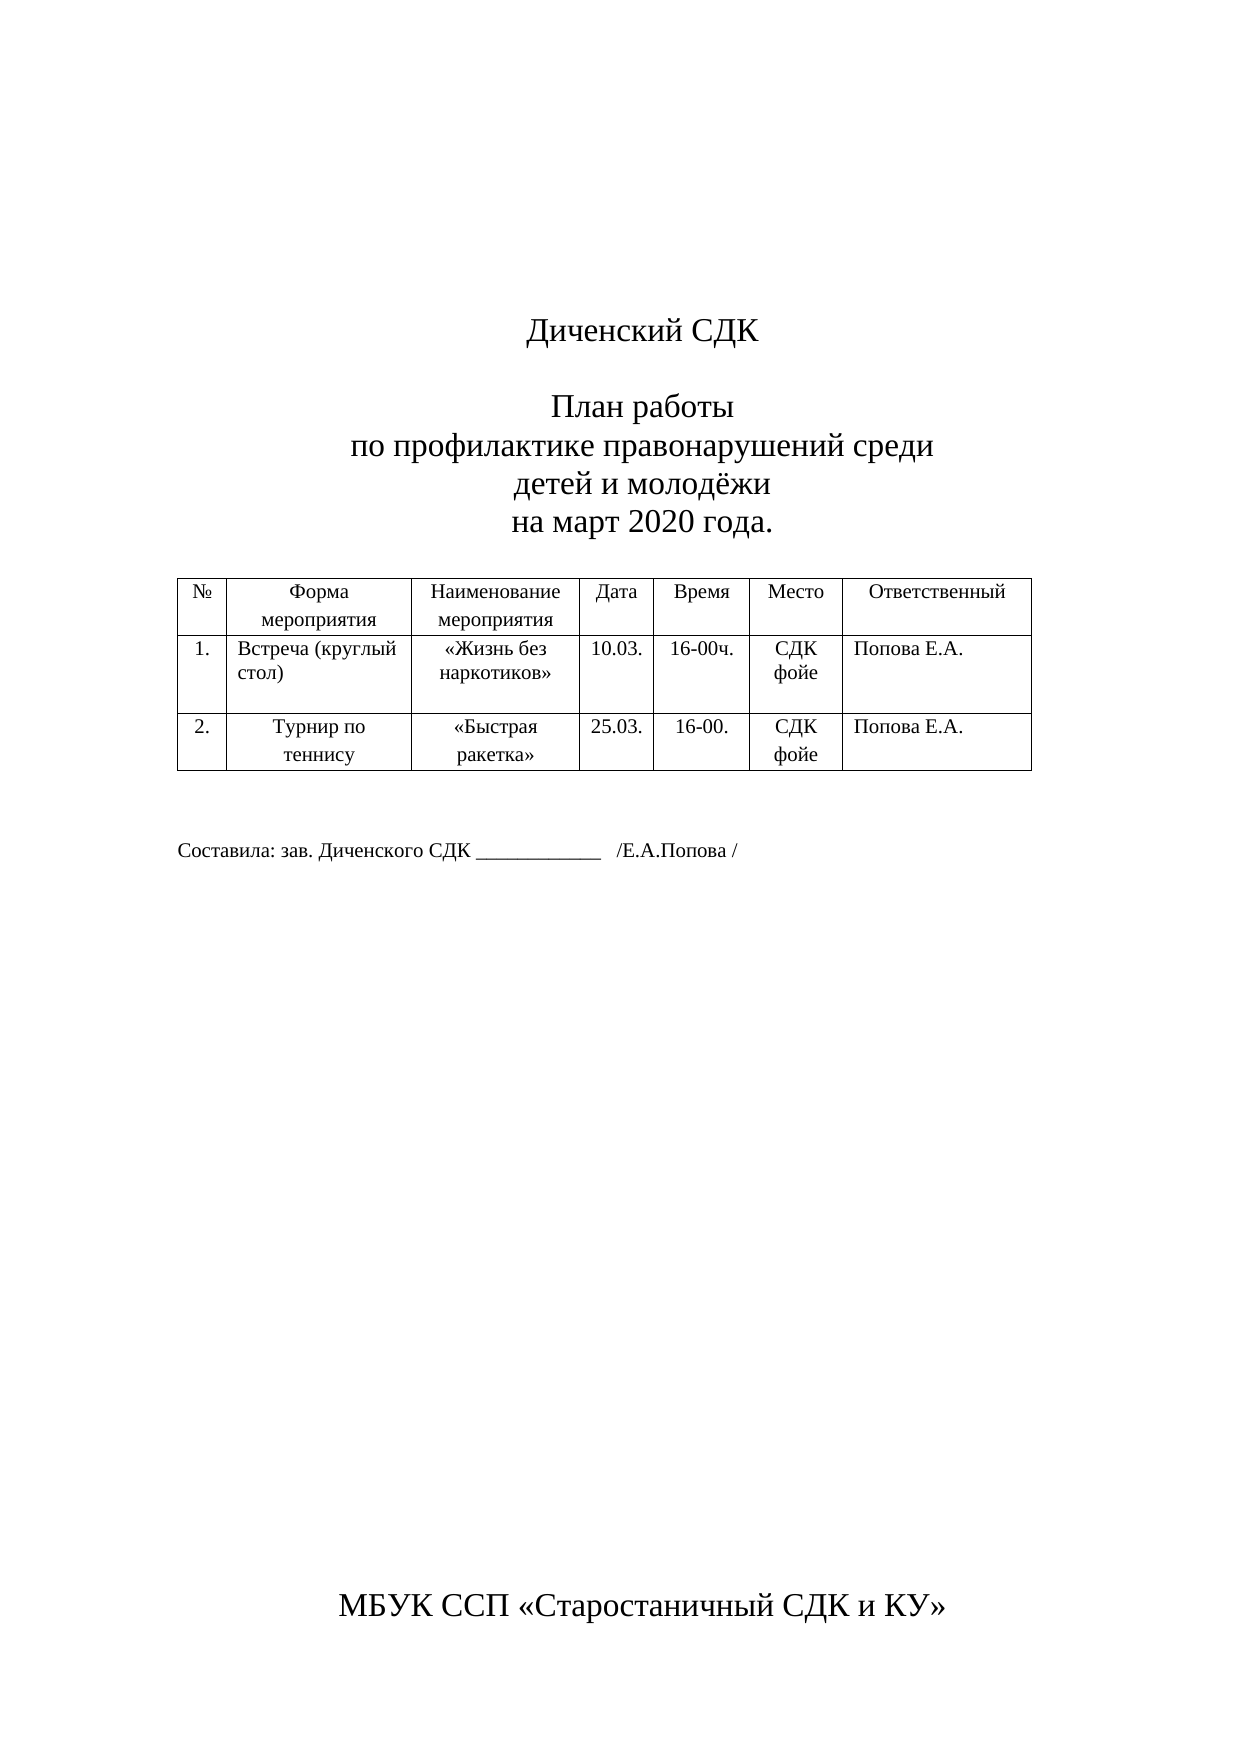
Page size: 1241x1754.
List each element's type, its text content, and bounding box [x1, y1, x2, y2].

table_cell 16-00ч. [654, 636, 749, 713]
table_header Время [654, 579, 749, 635]
table_header Форма мероприятия [227, 579, 411, 635]
table_header № [178, 579, 226, 635]
text План работы [177, 386, 1107, 425]
text МБУК ССП «Старостаничный СДК и КУ» [177, 1586, 1107, 1624]
table_cell Турнир по теннису [227, 714, 411, 770]
text Диченский СДК [177, 310, 1107, 348]
table_header Наименование мероприятия [412, 579, 579, 635]
table_cell 25.03. [580, 714, 653, 770]
table_cell 10.03. [580, 636, 653, 713]
table_cell Попова Е.А. [843, 636, 1031, 713]
table_header Ответственный [843, 579, 1031, 635]
table_cell «Быстрая ракетка» [412, 714, 579, 770]
table_cell 1. [178, 636, 226, 713]
text по профилактике правонарушений среди [177, 425, 1107, 463]
table_cell Встреча (круглый стол) [227, 636, 411, 713]
table_cell 16-00. [654, 714, 749, 770]
table_header Место [750, 579, 842, 635]
table_header Дата [580, 579, 653, 635]
table_cell СДК фойе [750, 714, 842, 770]
table_cell 2. [178, 714, 226, 770]
text Составила: зав. Диченского СДК ____________ /Е.А.Попова / [177, 838, 1107, 862]
text детей и молодёжи [177, 463, 1107, 501]
text на март 2020 года. [177, 501, 1107, 540]
table_cell «Жизнь без наркотиков» [412, 636, 579, 713]
table_cell Попова Е.А. [843, 714, 1031, 770]
table_cell СДК фойе [750, 636, 842, 713]
